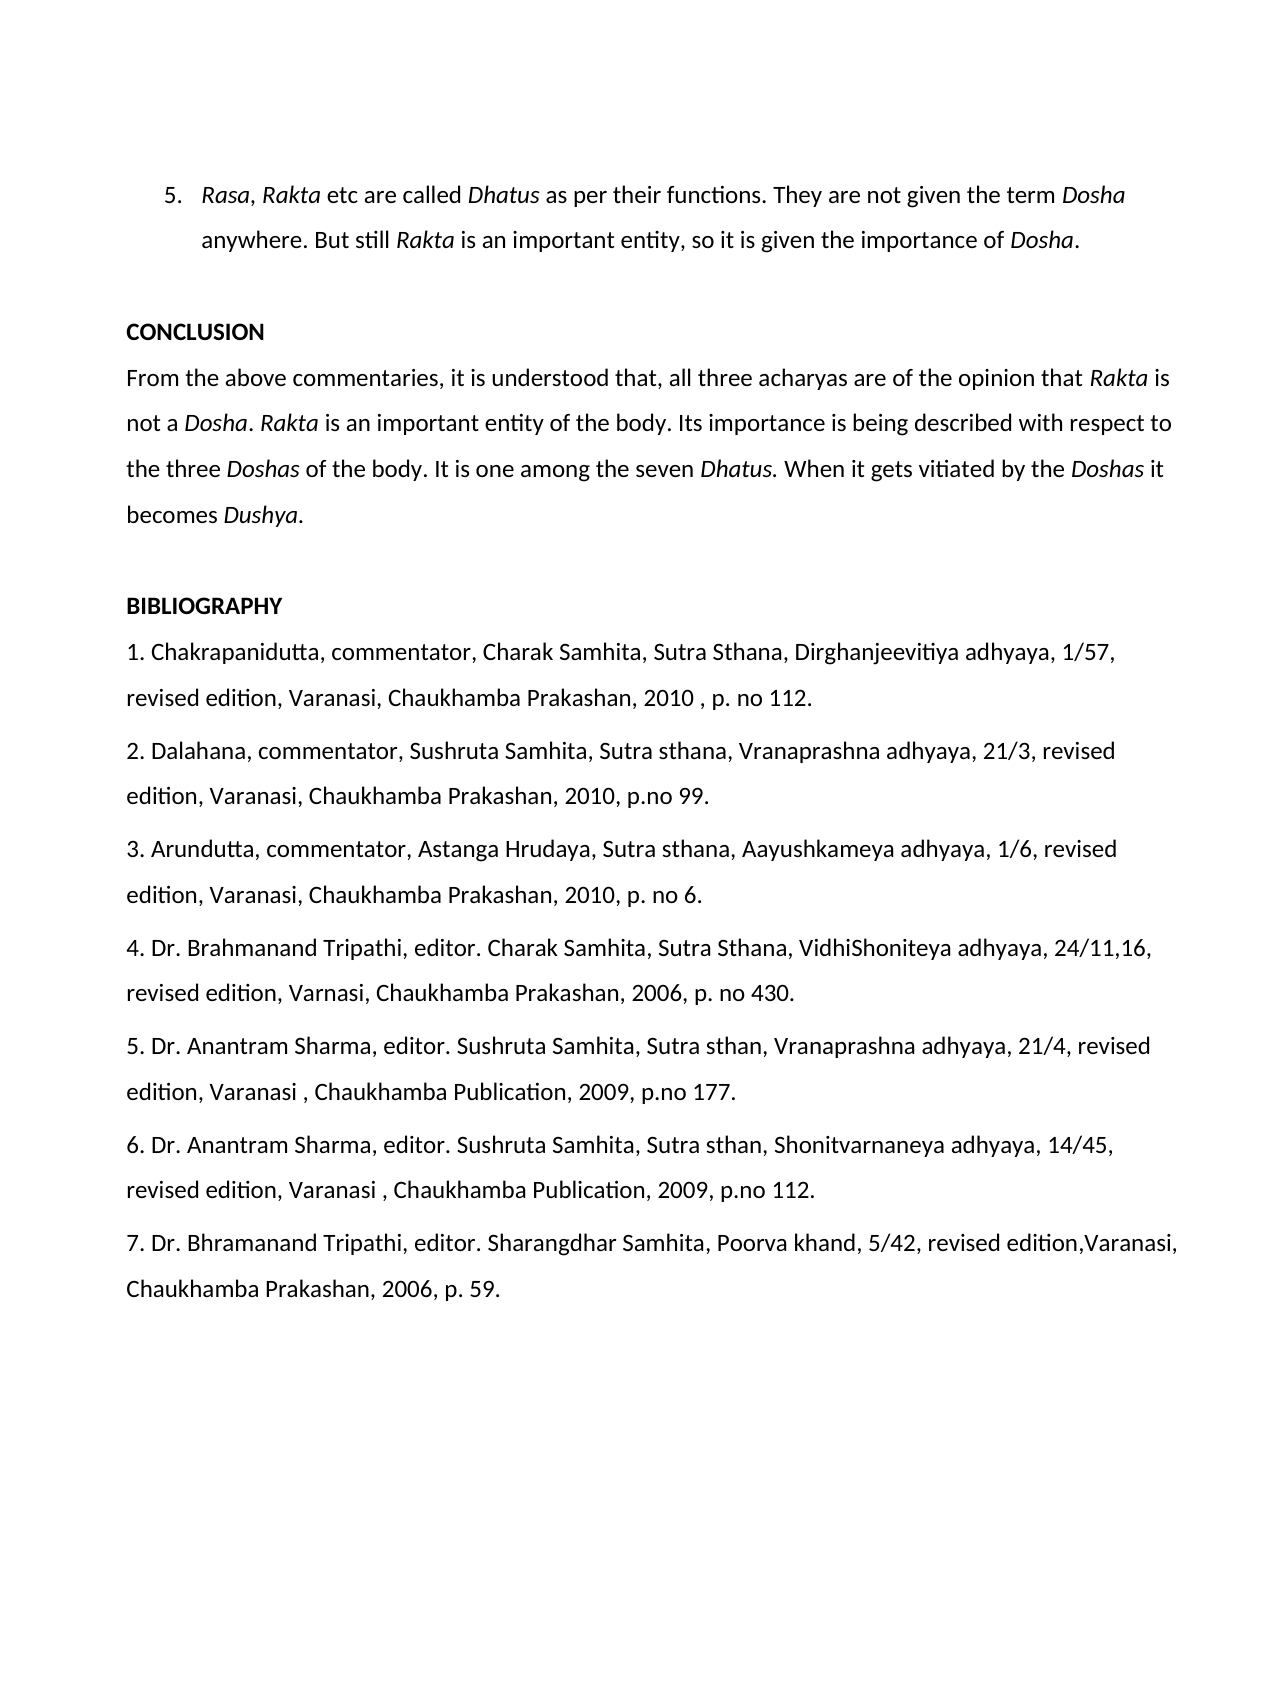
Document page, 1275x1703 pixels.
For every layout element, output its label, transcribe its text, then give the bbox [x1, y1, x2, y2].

text From the above commentaries, it is understood that, all three acharyas are of the opinion that Rakta is not a Dosha. Rakta is an important entity of the body. Its importance is being described with respect to the three Doshas of the body. It is one among the seven Dhatus. When it gets vitiated by the Doshas it becomes Dushya. [126, 362, 1181, 529]
text 2. Dalahana, commentator, Sushruta Samhita, Sutra sthana, Vranaprashna adhyaya, 21/3, revised edition, Varanasi, Chaukhamba Prakashan, 2010, p.no 99. [126, 735, 1181, 811]
list Rasa, Rakta etc are called Dhatus as per their functions. They are not given the term Dosha anywhere. But still Rakta is an important entity, so it is given the importance of Dosha. [164, 179, 1181, 255]
text 6. Dr. Anantram Sharma, editor. Sushruta Samhita, Sutra sthan, Shonitvarnaneya adhyaya, 14/45, revised edition, Varanasi , Chaukhamba Publication, 2009, p.no 112. [126, 1129, 1181, 1205]
text 3. Arundutta, commentator, Astanga Hrudaya, Sutra sthana, Aayushkameya adhyaya, 1/6, revised edition, Varanasi, Chaukhamba Prakashan, 2010, p. no 6. [126, 833, 1181, 909]
text 4. Dr. Brahmanand Tripathi, editor. Charak Samhita, Sutra Sthana, VidhiShoniteya adhyaya, 24/11,16, revised edition, Varnasi, Chaukhamba Prakashan, 2006, p. no 430. [126, 932, 1181, 1008]
text CONCLUSION [126, 316, 1181, 347]
text 5. Dr. Anantram Sharma, editor. Sushruta Samhita, Sutra sthan, Vranaprashna adhyaya, 21/4, revised edition, Varanasi , Chaukhamba Publication, 2009, p.no 177. [126, 1030, 1181, 1107]
text 1. Chakrapanidutta, commentator, Charak Samhita, Sutra Sthana, Dirghanjeevitiya adhyaya, 1/57, revised edition, Varanasi, Chaukhamba Prakashan, 2010 , p. no 112. [126, 636, 1181, 712]
text BIBLIOGRAPHY [126, 591, 1181, 621]
text 7. Dr. Bhramanand Tripathi, editor. Sharangdhar Samhita, Poorva khand, 5/42, revised edition,Varanasi, Chaukhamba Prakashan, 2006, p. 59. [126, 1227, 1181, 1304]
